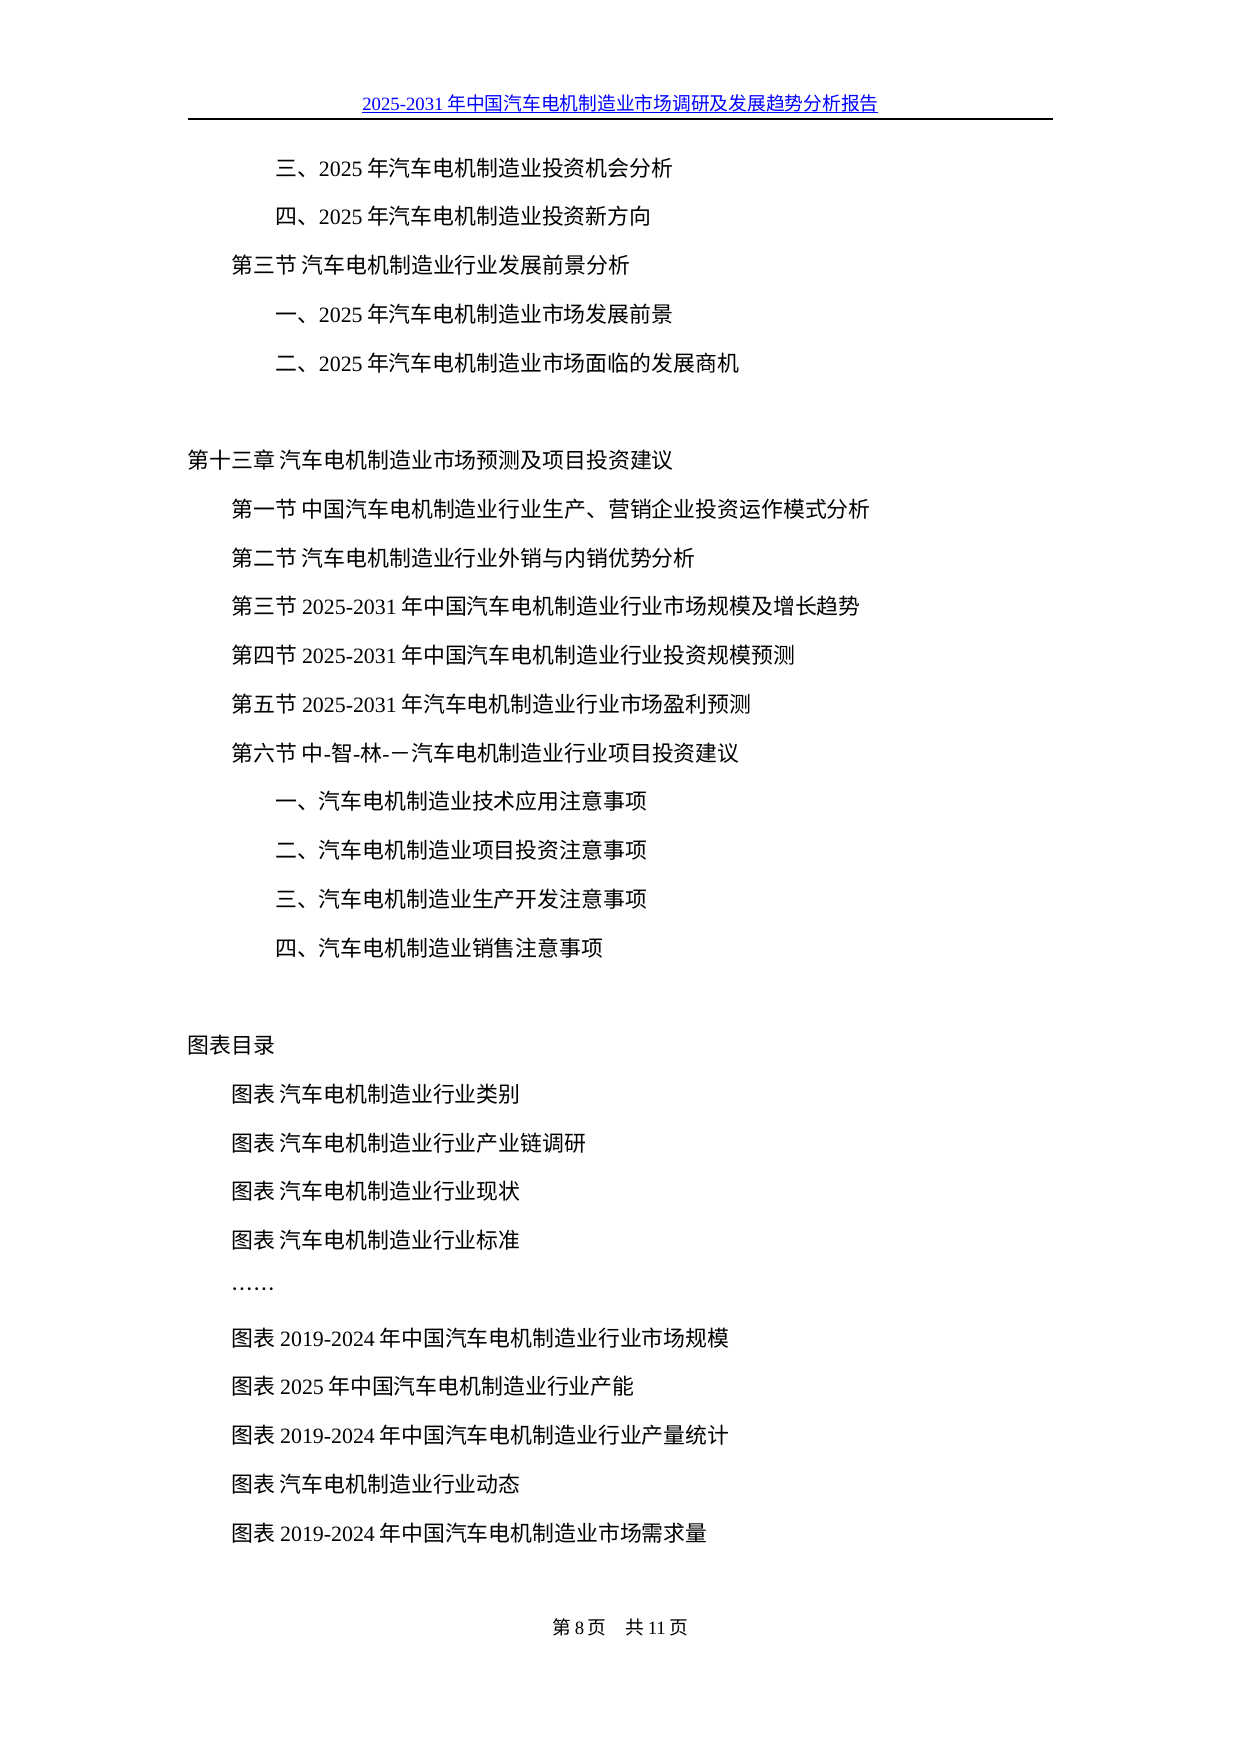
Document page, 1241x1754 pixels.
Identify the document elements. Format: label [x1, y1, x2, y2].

text [187, 150, 1053, 1548]
